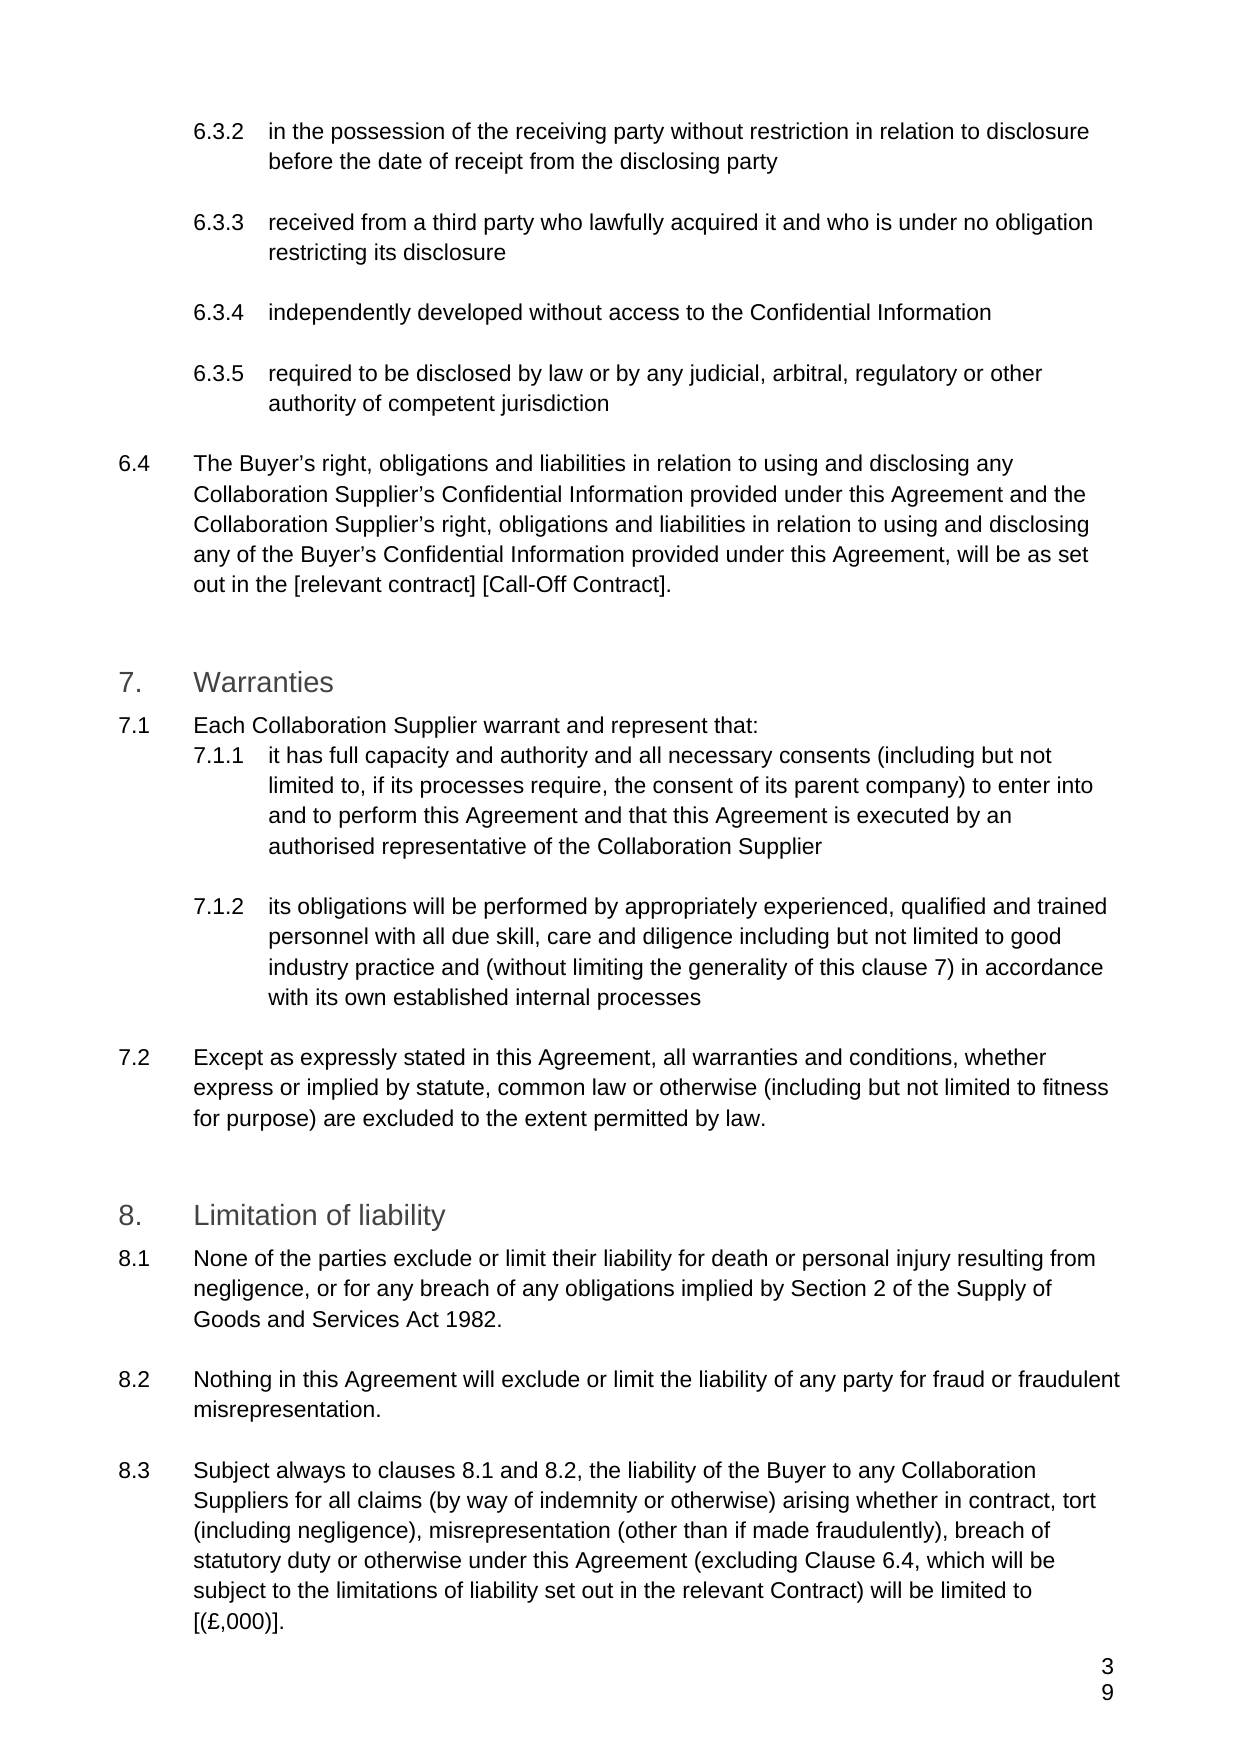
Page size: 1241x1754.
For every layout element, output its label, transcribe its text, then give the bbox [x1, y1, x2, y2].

subtitle 8. Limitation of liability [118, 1198, 1122, 1232]
text 6.3.3 received from a third party who lawfully acquired it and who is under no obligation restricting its disclosure [193, 209, 1122, 265]
text 8.3 Subject always to clauses 8.1 and 8.2, the liability of the Buyer to any Collaboration Suppliers for all claims (by way of indemnity or otherwise) arising whether in contract, tort (including negligence), misrepresentation (other than if made fraudulently), breach of statutory duty or otherwise under this Agreement (excluding Clause 6.4, which will be subject to the limitations of liability set out in the relevant Contract) will be limited to [(£,000)]. [118, 1457, 1122, 1634]
text 6.4 The Buyer’s right, obligations and liabilities in relation to using and disclosing any Collaboration Supplier’s Confidential Information provided under this Agreement and the Collaboration Supplier’s right, obligations and liabilities in relation to using and disclosing any of the Buyer’s Confidential Information provided under this Agreement, will be as set out in the [relevant contract] [Call-Off Contract]. [118, 450, 1122, 598]
text 6.3.4 independently developed without access to the Confidential Information [118, 299, 1122, 326]
subtitle 7. Warranties [118, 665, 1122, 698]
text 6.3.5 required to be disclosed by law or by any judicial, arbitral, regulatory or other authority of competent jurisdiction [193, 360, 1122, 416]
text 7.1.2 its obligations will be performed by appropriately experienced, qualified and trained personnel with all due skill, care and diligence including but not limited to good industry practice and (without limiting the generality of this clause 7) in accordance with its own established internal processes [193, 893, 1122, 1010]
text 6.3.2 in the possession of the receiving party without restriction in relation to disclosure before the date of receipt from the disclosing party [193, 118, 1122, 175]
text 8.2 Nothing in this Agreement will exclude or limit the liability of any party for fraud or fraudulent misrepresentation. [118, 1366, 1122, 1423]
text 7.1.1 it has full capacity and authority and all necessary consents (including but not limited to, if its processes require, the consent of its parent company) to enter into and to perform this Agreement and that this Agreement is executed by an authorised representative of the Collaboration Supplier [193, 742, 1122, 859]
text 7.2 Except as expressly stated in this Agreement, all warranties and conditions, whether express or implied by statute, common law or otherwise (including but not limited to fitness for purpose) are excluded to the extent permitted by law. [118, 1044, 1122, 1131]
text 7.1 Each Collaboration Supplier warrant and represent that: [118, 712, 1122, 738]
text 8.1 None of the parties exclude or limit their liability for death or personal injury resulting from negligence, or for any breach of any obligations implied by Section 2 of the Supply of Goods and Services Act 1982. [118, 1245, 1122, 1332]
